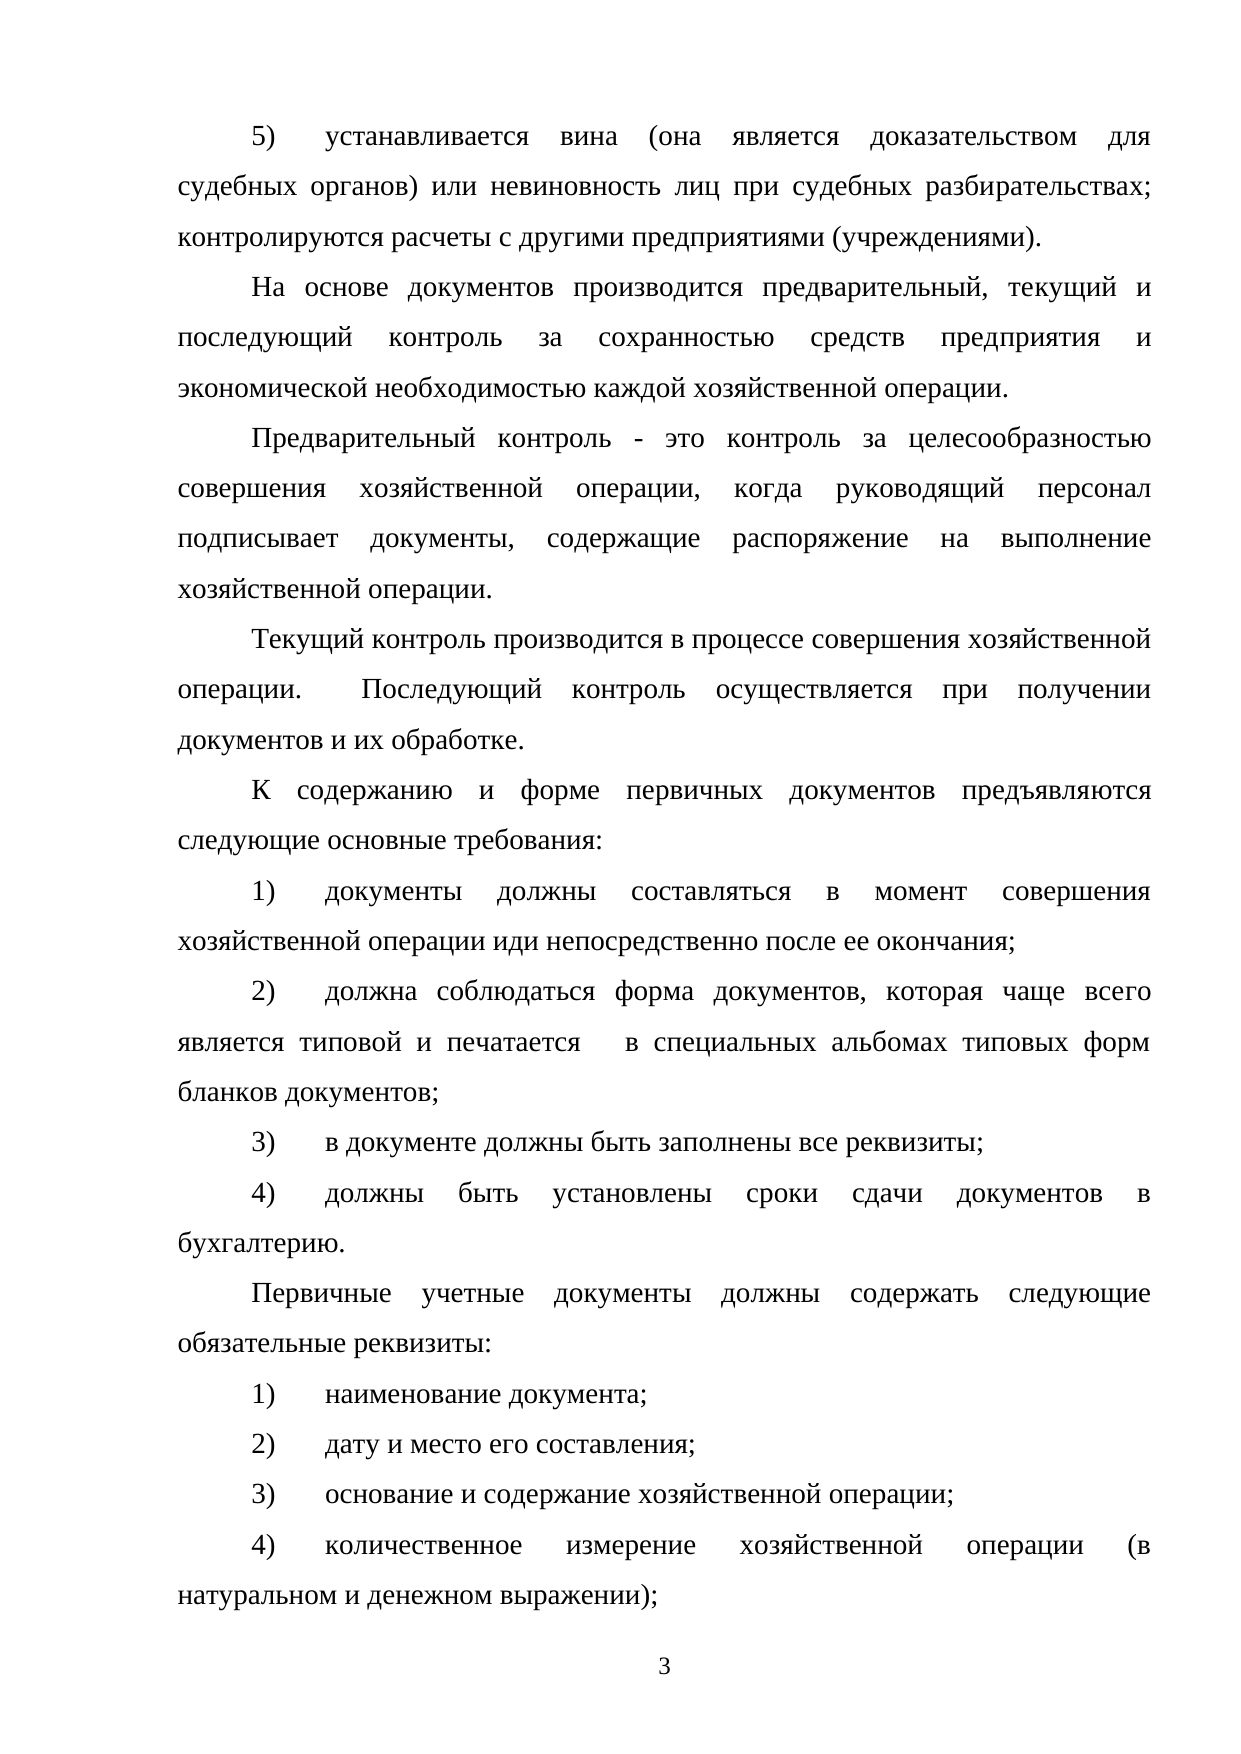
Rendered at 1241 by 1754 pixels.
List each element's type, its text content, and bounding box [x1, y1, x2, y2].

list основание и содержание хозяйственной операции; [177, 1477, 1152, 1510]
text Предварительный контроль - это контроль за целесообразностью совершения хозяйственной операции, когда руководящий персонал подписывает документы, содержащие распоряжение на выполнение хозяйственной операции. [177, 420, 1152, 604]
list должны быть установлены сроки сдачи документов в бухгалтерию. [177, 1175, 1152, 1258]
list наименование документа; [177, 1376, 1152, 1409]
list в документе должны быть заполнены все реквизиты; [177, 1124, 1152, 1158]
text Текущий контроль производится в процессе совершения хозяйственной операции. Последующий контроль осуществляется при получении документов и их обработке. [177, 621, 1152, 755]
text Первичные учетные документы должны содержать следующие обязательные реквизиты: [177, 1275, 1152, 1359]
list количественное измерение хозяйственной операции (в натуральном и денежном выражении); [177, 1527, 1152, 1611]
list должна соблюдаться форма документов, которая чаще всего является типовой и печатается в специальных альбомах типовых форм бланков документов; [177, 973, 1152, 1108]
list устанавливается вина (она является доказательством для судебных органов) или невиновность лиц при судебных разбирательствах; контролируются расчеты с другими предприятиями (учреждениями). [177, 118, 1152, 252]
list дату и место его составления; [177, 1426, 1152, 1460]
text На основе документов производится предварительный, текущий и последующий контроль за сохранностью средств предприятия и экономической необходимостью каждой хозяйственной операции. [177, 269, 1152, 403]
list документы должны составляться в момент совершения хозяйственной операции иди непосредственно после ее окончания; [177, 873, 1152, 957]
text К содержанию и форме первичных документов предъявляются следующие основные требования: [177, 772, 1152, 856]
